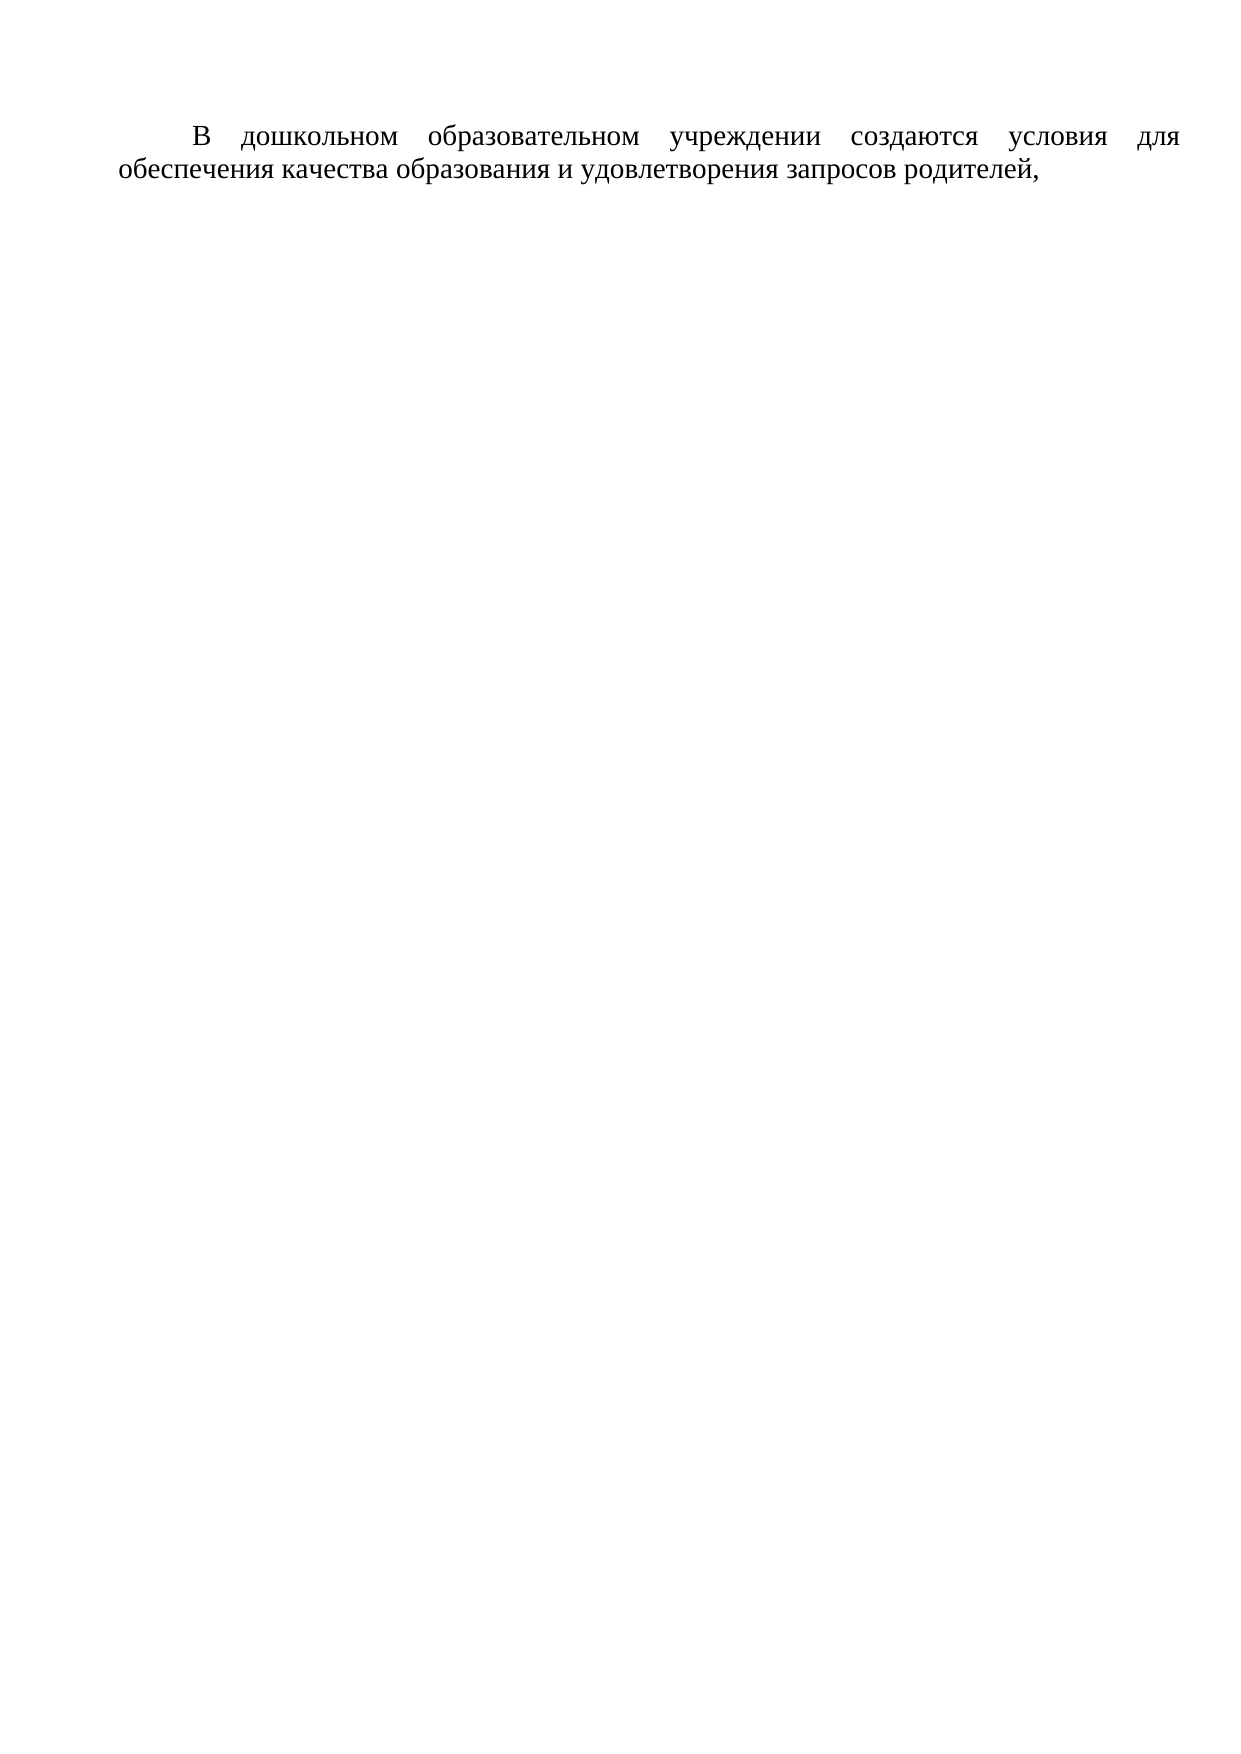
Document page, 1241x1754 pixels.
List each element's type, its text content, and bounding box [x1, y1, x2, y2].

text В дошкольном образовательном учреждении создаются условия для обеспечения качества образования и удовлетворения запросов родителей, [118, 118, 1181, 185]
